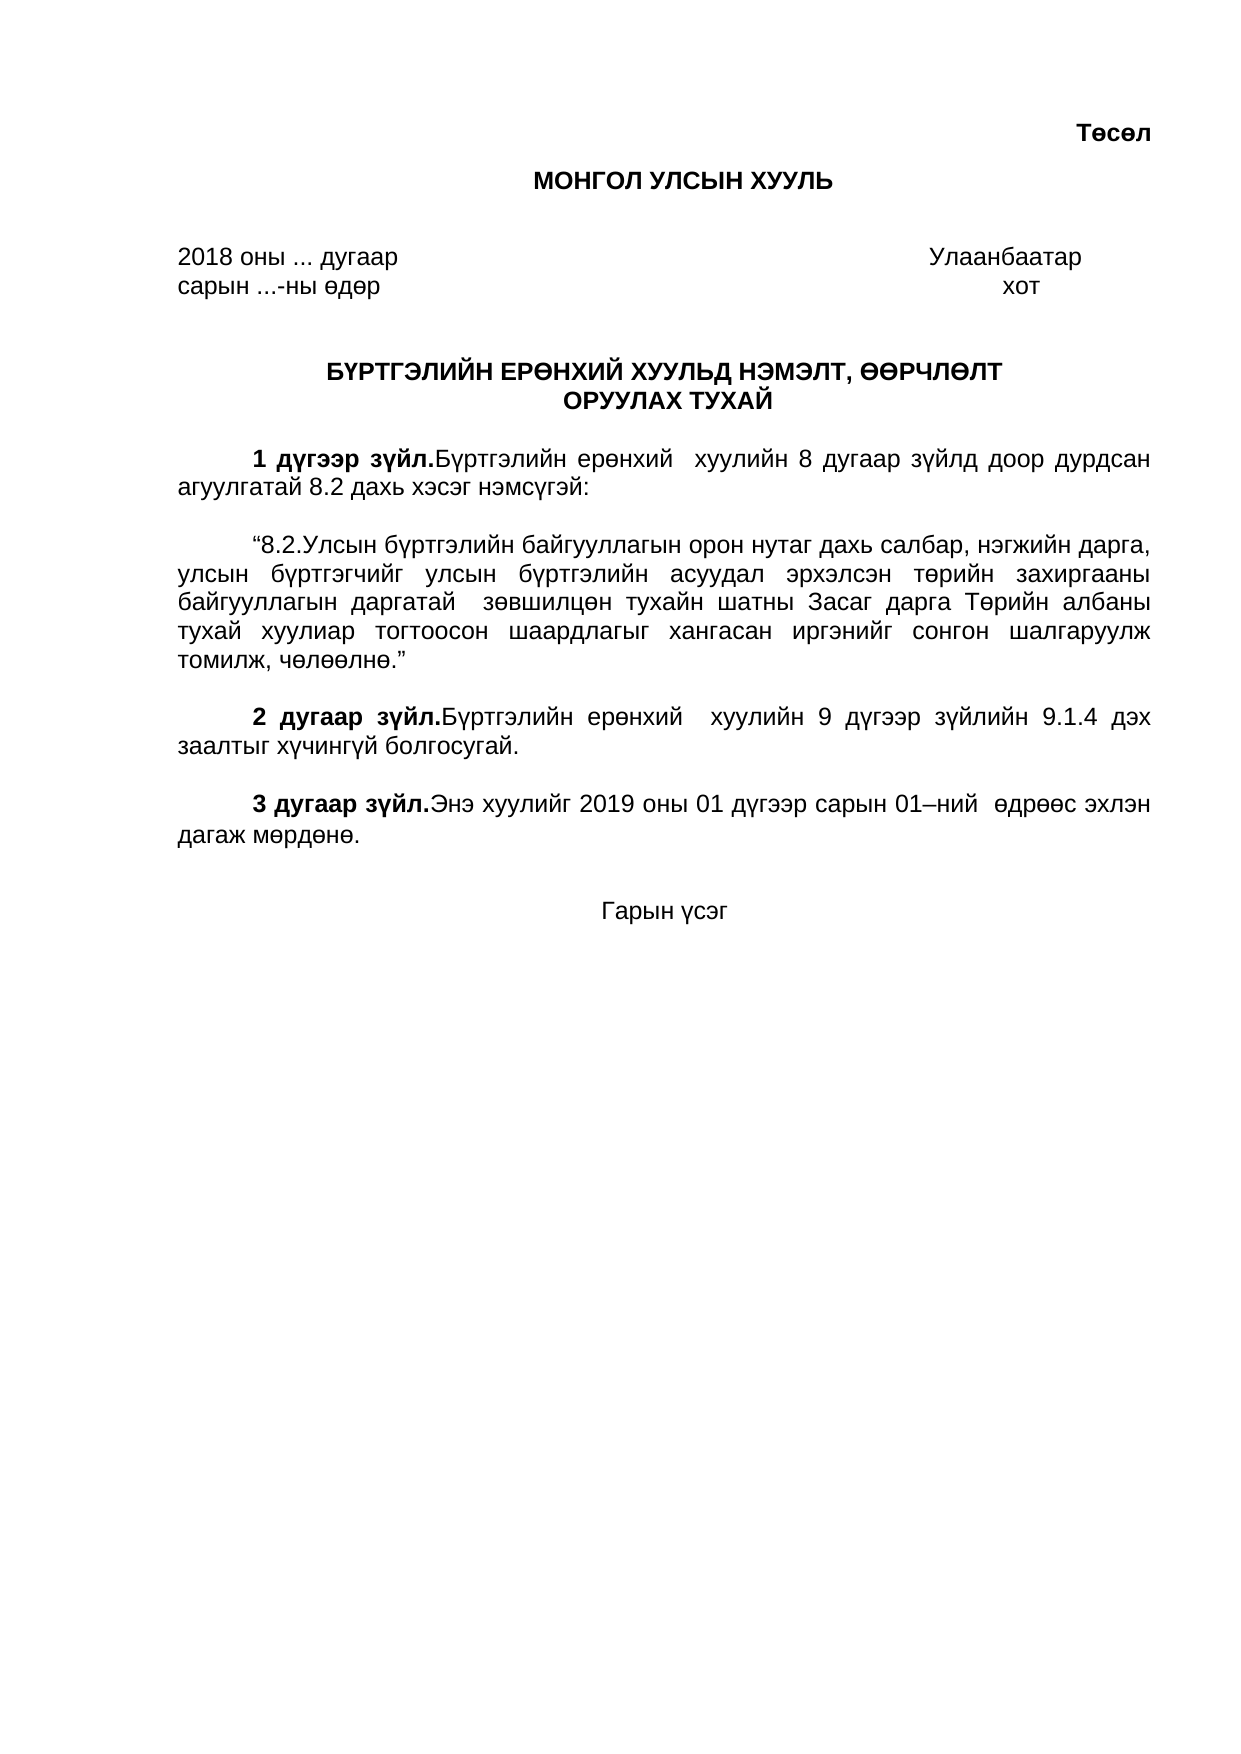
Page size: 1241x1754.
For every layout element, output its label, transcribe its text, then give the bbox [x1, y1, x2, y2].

text 3 дугаар зүйл.Энэ хуулийг 2019 оны 01 дүгээр сарын 01–ний өдрөөс эхлэн дагаж мөрдөнө. [177, 788, 1152, 848]
text “8.2.Улсын бүртгэлийн байгууллагын орон нутаг дахь салбар, нэгжийн дарга, улсын бүртгэгчийг улсын бүртгэлийн асуудал эрхэлсэн төрийн захиргааны байгууллагын даргатай зөвшилцөн тухайн шатны Засаг дарга Төрийн албаны тухай хуулиар тогтоосон шаардлагыг хангасан иргэнийг сонгон шалгаруулж томилж, чөлөөлнө.” [177, 530, 1152, 673]
text 2018 оны ... дугаар Улаанбаатар [177, 242, 1152, 271]
title МОНГОЛ УЛСЫН ХУУЛЬ [177, 166, 1189, 194]
text 1 дүгээр зүйл.Бүртгэлийн ерөнхий хуулийн 8 дугаар зүйлд доор дурдсан агуулгатай 8.2 дахь хэсэг нэмсүгэй: [177, 443, 1152, 501]
text Гарын үсэг [177, 896, 1152, 925]
text Төсөл [252, 118, 1152, 147]
text сарын ...-ны өдөр хот [177, 271, 1152, 300]
text БҮРТГЭЛИЙН ЕРӨНХИЙ ХУУЛЬД НЭМЭЛТ, ӨӨРЧЛӨЛТ [177, 357, 1152, 386]
text 2 дугаар зүйл.Бүртгэлийн ерөнхий хуулийн 9 дүгээр зүйлийн 9.1.4 дэх заалтыг хүчингүй болгосугай. [177, 702, 1152, 760]
text ОРУУЛАХ ТУХАЙ [177, 386, 1152, 415]
